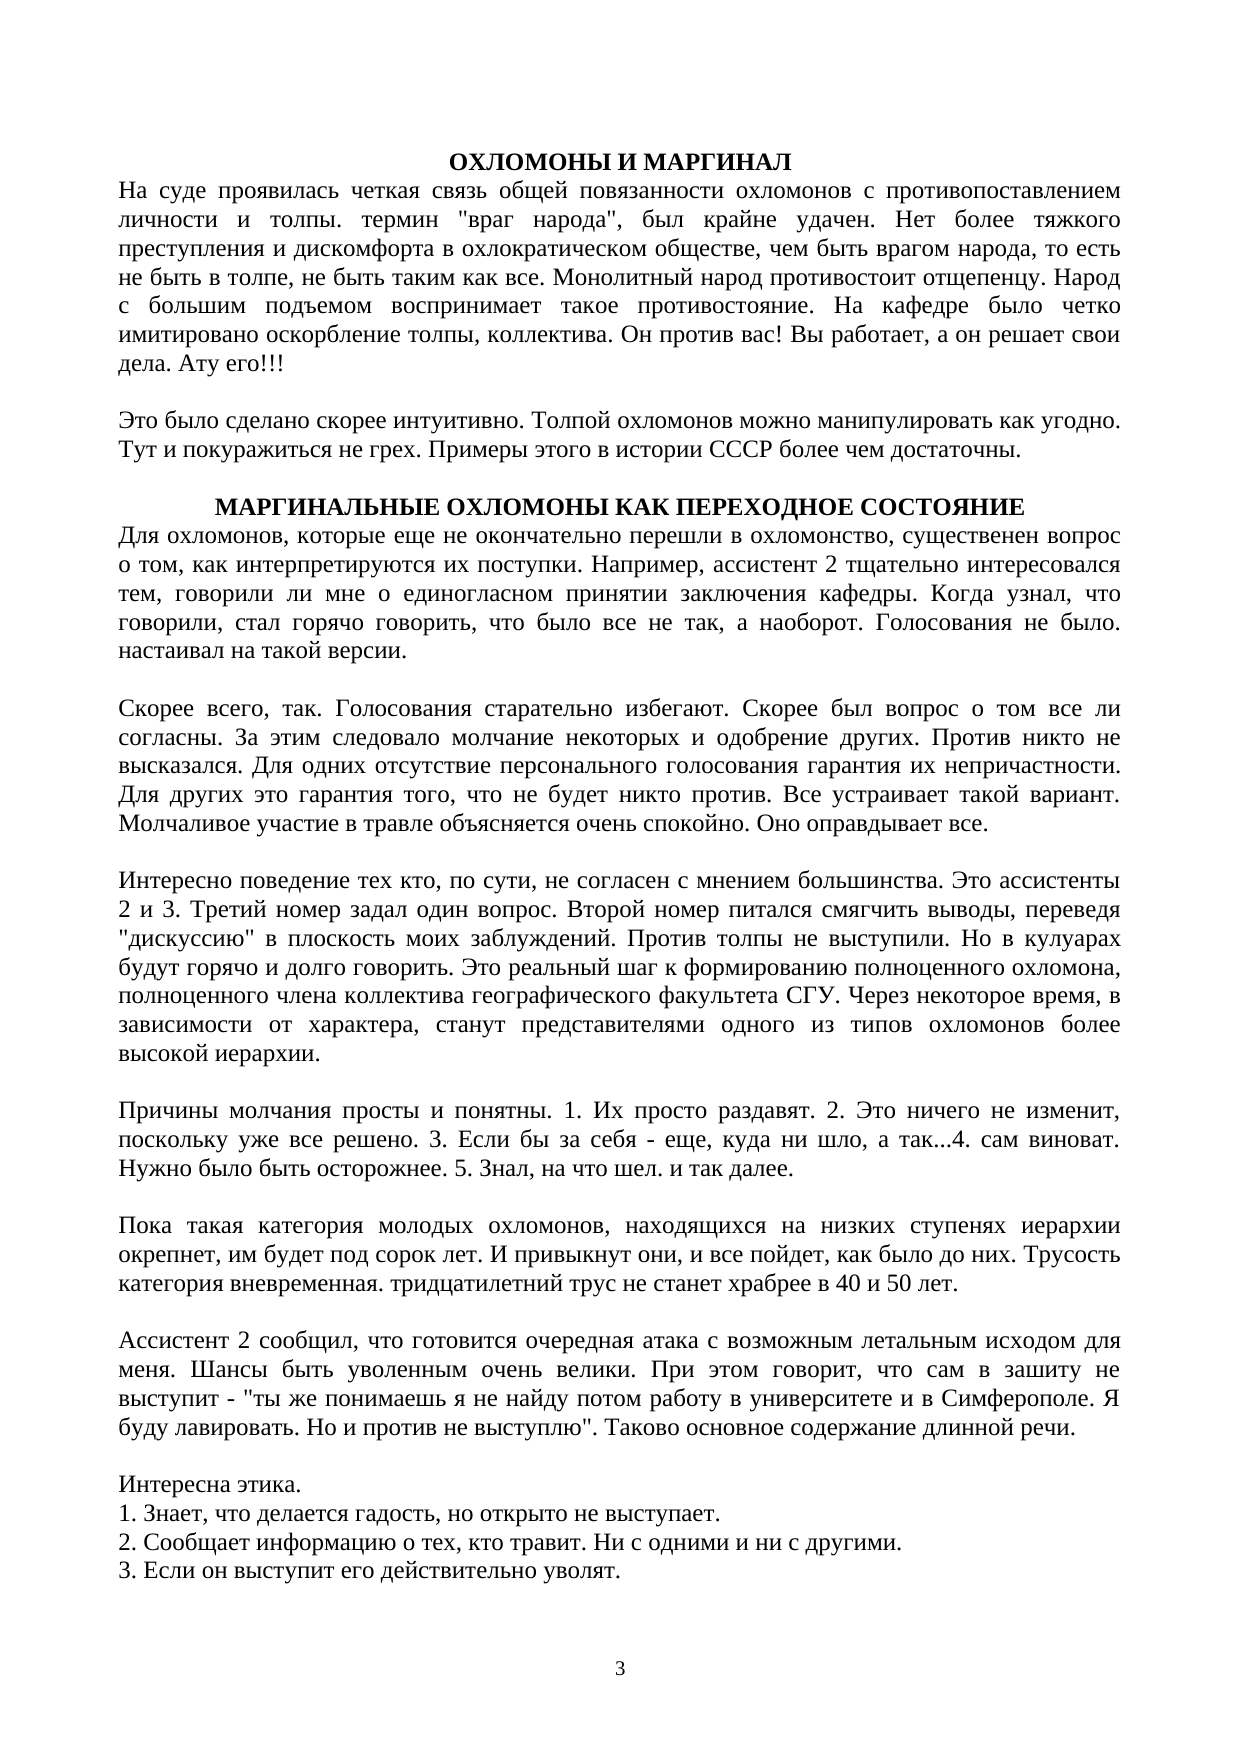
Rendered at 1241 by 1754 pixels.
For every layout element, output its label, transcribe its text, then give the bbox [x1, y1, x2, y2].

text 2. Сообщает информацию о тех, кто травит. Ни с одними и ни с другими. [118, 1527, 1122, 1556]
text Ассистент 2 сообщил, что готовится очередная атака с возможным летальным исходом для меня. Шансы быть уволенным очень велики. При этом говорит, что сам в зашиту не выступит - "ты же понимаешь я не найду потом работу в университете и в Симферополе. Я буду лавировать. Но и против не выступлю". Таково основное содержание длинной речи. [118, 1326, 1122, 1441]
text 3. Если он выступит его действительно уволят. [118, 1556, 1122, 1584]
text Причины молчания просты и понятны. 1. Их просто раздавят. 2. Это ничего не изменит, поскольку уже все решено. 3. Если бы за себя - еще, куда ни шло, а так...4. сам виноват. Нужно было быть осторожнее. 5. Знал, на что шел. и так далее. [118, 1096, 1122, 1182]
text Для охломонов, которые еще не окончательно перешли в охломонство, существенен вопрос о том, как интерпретируются их поступки. Например, ассистент 2 тщательно интересовался тем, говорили ли мне о единогласном принятии заключения кафедры. Когда узнал, что говорили, стал горячо говорить, что было все не так, а наоборот. Голосования не было. настаивал на такой версии. [118, 521, 1122, 664]
text ОХЛОМОНЫ И МАРГИНАЛ [118, 147, 1122, 176]
text Пока такая категория молодых охломонов, находящихся на низких ступенях иерархии окрепнет, им будет под сорок лет. И привыкнут они, и все пойдет, как было до них. Трусость категория вневременная. тридцатилетний трус не станет храбрее в 40 и 50 лет. [118, 1211, 1122, 1297]
text На суде проявилась четкая связь общей повязанности охломонов с противопоставлением личности и толпы. термин "враг народа", был крайне удачен. Нет более тяжкого преступления и дискомфорта в охлократическом обществе, чем быть врагом народа, то есть не быть в толпе, не быть таким как все. Монолитный народ противостоит отщепенцу. Народ с большим подъемом воспринимает такое противостояние. На кафедре было четко имитировано оскорбление толпы, коллектива. Он против вас! Вы работает, а он решает свои дела. Ату его!!! [118, 176, 1122, 377]
text Интересно поведение тех кто, по сути, не согласен с мнением большинства. Это ассистенты 2 и 3. Третий номер задал один вопрос. Второй номер питался смягчить выводы, переведя "дискуссию" в плоскость моих заблуждений. Против толпы не выступили. Но в кулуарах будут горячо и долго говорить. Это реальный шаг к формированию полноценного охломона, полноценного члена коллектива географического факультета СГУ. Через некоторое время, в зависимости от характера, станут представителями одного из типов охломонов более высокой иерархии. [118, 866, 1122, 1067]
text Это было сделано скорее интуитивно. Толпой охломонов можно манипулировать как угодно. Тут и покуражиться не грех. Примеры этого в истории СССР более чем достаточны. [118, 406, 1122, 463]
text 1. Знает, что делается гадость, но открыто не выступает. [118, 1498, 1122, 1527]
text Скорее всего, так. Голосования старательно избегают. Скорее был вопрос о том все ли согласны. За этим следовало молчание некоторых и одобрение других. Против никто не высказался. Для одних отсутствие персонального голосования гарантия их непричастности. Для других это гарантия того, что не будет никто против. Все устраивает такой вариант. Молчаливое участие в травле объясняется очень спокойно. Оно оправдывает все. [118, 693, 1122, 837]
text Интересна этика. [118, 1469, 1122, 1498]
text МАРГИНАЛЬНЫЕ ОХЛОМОНЫ КАК ПЕРЕХОДНОЕ СОСТОЯНИЕ [118, 492, 1122, 521]
